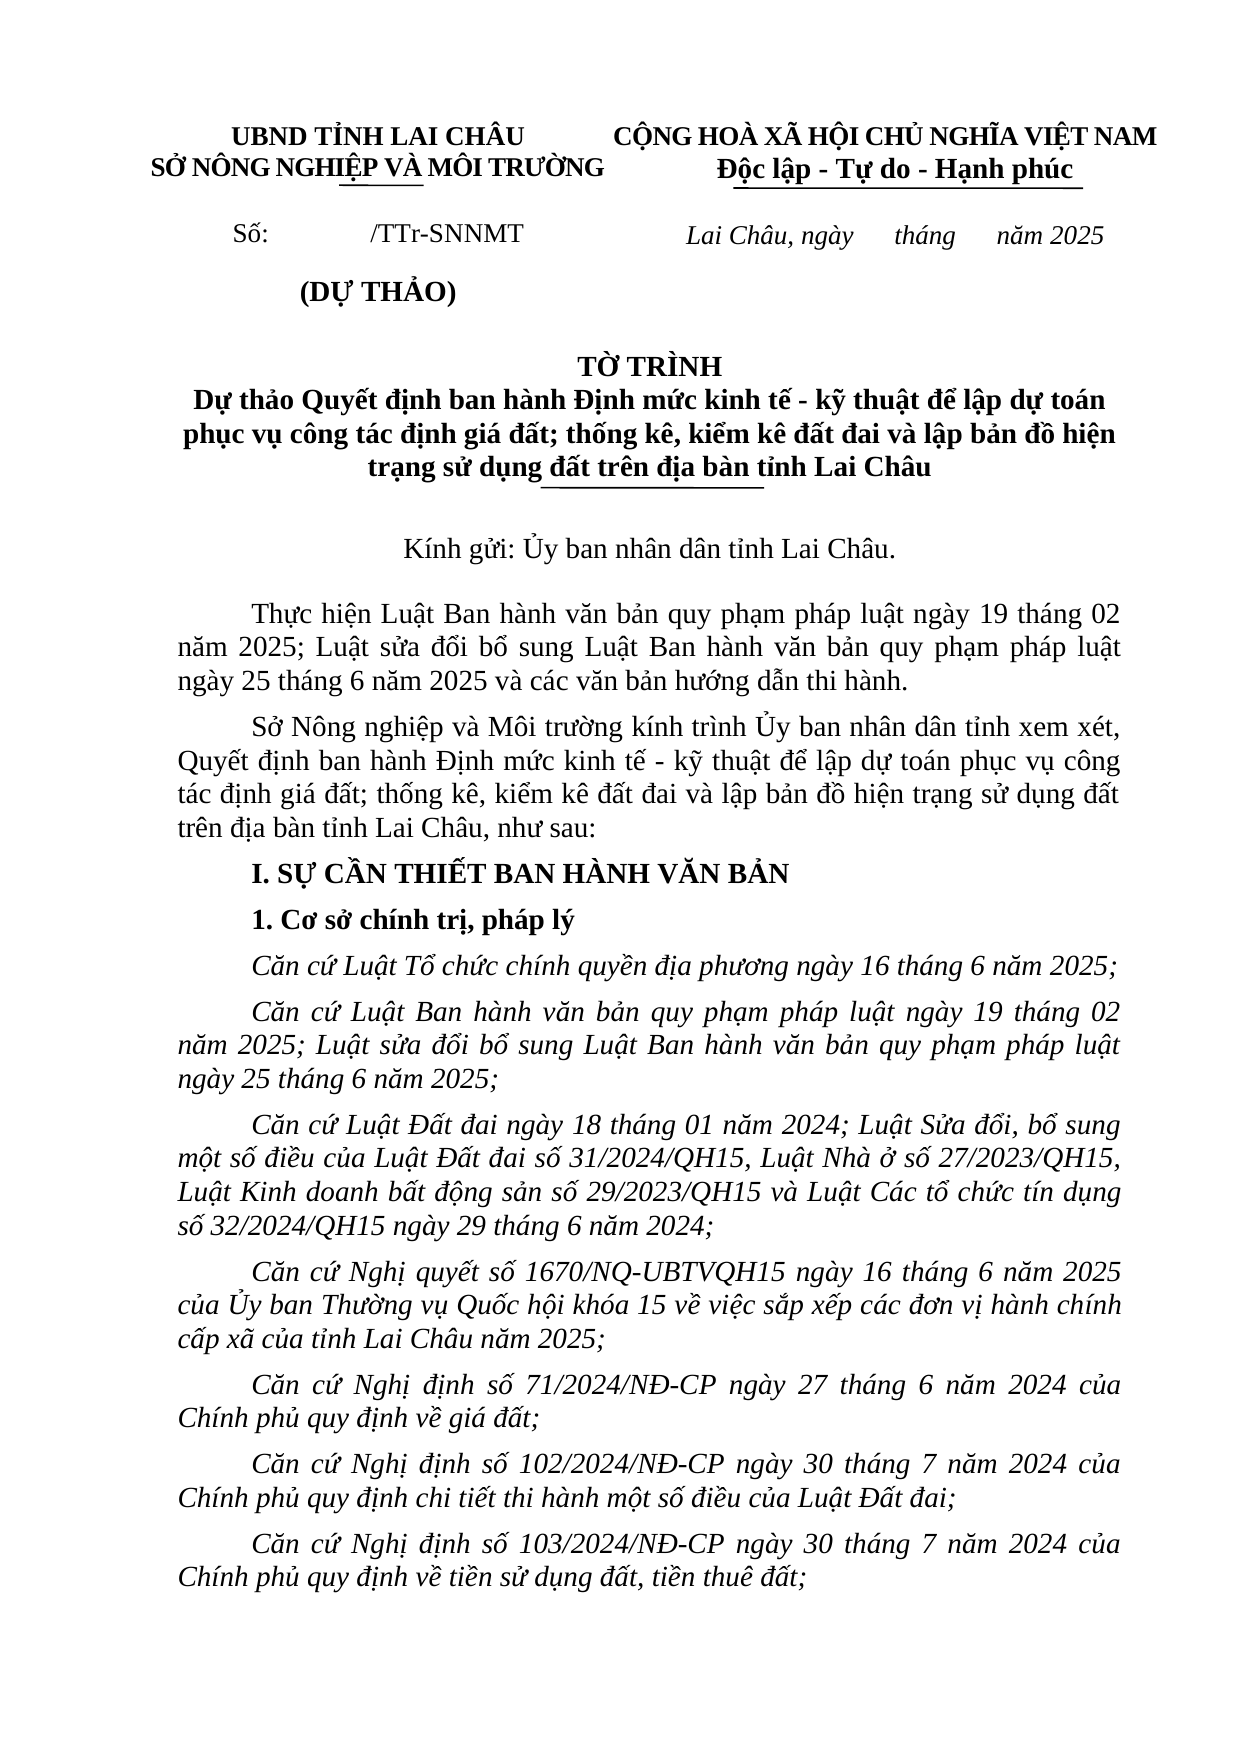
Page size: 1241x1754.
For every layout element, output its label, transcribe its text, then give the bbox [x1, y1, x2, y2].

text Căn cứ Nghị định số 102/2024/NĐ-CP ngày 30 tháng 7 năm 2024 của Chính phủ quy định chi tiết thi hành một số điều của Luật Đất đai; [177, 1446, 1122, 1513]
text Căn cứ Luật Ban hành văn bản quy phạm pháp luật ngày 19 tháng 02 năm 2025; Luật sửa đổi bổ sung Luật Ban hành văn bản quy phạm pháp luật ngày 25 tháng 6 năm 2025; [177, 994, 1122, 1094]
table_header CỘNG HOÀ XÃ HỘI CHỦ NGHĨA VIỆT NAM Độc lập - Tự do - Hạnh phúc Lai Châu, ngày tháng năm 2025 [614, 151, 1175, 309]
text 1. Cơ sở chính trị, pháp lý [177, 902, 1122, 935]
text Thực hiện Luật Ban hành văn bản quy phạm pháp luật ngày 19 tháng 02 năm 2025; Luật sửa đổi bổ sung Luật Ban hành văn bản quy phạm pháp luật ngày 25 tháng 6 năm 2025 và các văn bản hướng dẫn thi hành. [177, 596, 1122, 697]
text Kính gửi: Ủy ban nhân dân tỉnh Lai Châu. [177, 531, 1122, 565]
text Dự thảo Quyết định ban hành Định mức kinh tế - kỹ thuật để lập dự toán phục vụ công tác định giá đất; thống kê, kiểm kê đất đai và lập bản đồ hiện trạng sử dụng đất trên địa bàn tỉnh Lai Châu [177, 382, 1122, 483]
text Căn cứ Luật Tổ chức chính quyền địa phương ngày 16 tháng 6 năm 2025; [177, 948, 1122, 981]
text Sở Nông nghiệp và Môi trường kính trình Ủy ban nhân dân tỉnh xem xét, Quyết định ban hành Định mức kinh tế - kỹ thuật để lập dự toán phục vụ công tác định giá đất; thống kê, kiểm kê đất đai và lập bản đồ hiện trạng sử dụng đất trên địa bàn tỉnh Lai Châu, như sau: [177, 709, 1122, 843]
text TỜ TRÌNH [177, 349, 1122, 382]
text Căn cứ Nghị định số 71/2024/NĐ-CP ngày 27 tháng 6 năm 2024 của Chính phủ quy định về giá đất; [177, 1367, 1122, 1434]
text Căn cứ Nghị quyết số 1670/NQ-UBTVQH15 ngày 16 tháng 6 năm 2025 của Ủy ban Thường vụ Quốc hội khóa 15 về việc sắp xếp các đơn vị hành chính cấp xã của tỉnh Lai Châu năm 2025; [177, 1254, 1122, 1354]
table_header UBND TỈNH LAI CHÂU SỞ NÔNG NGHIỆP VÀ MÔI TRƯỜNG Số: /TTr-SNNMT (DỰ THẢO) [142, 182, 614, 309]
text Căn cứ Nghị định số 103/2024/NĐ-CP ngày 30 tháng 7 năm 2024 của Chính phủ quy định về tiền sử dụng đất, tiền thuê đất; [177, 1526, 1122, 1593]
text Căn cứ Luật Đất đai ngày 18 tháng 01 năm 2024; Luật Sửa đổi, bổ sung một số điều của Luật Đất đai số 31/2024/QH15, Luật Nhà ở số 27/2023/QH15, Luật Kinh doanh bất động sản số 29/2023/QH15 và Luật Các tổ chức tín dụng số 32/2024/QH15 ngày 29 tháng 6 năm 2024; [177, 1107, 1122, 1241]
text I. SỰ CẦN THIẾT BAN HÀNH VĂN BẢN [177, 856, 1122, 889]
